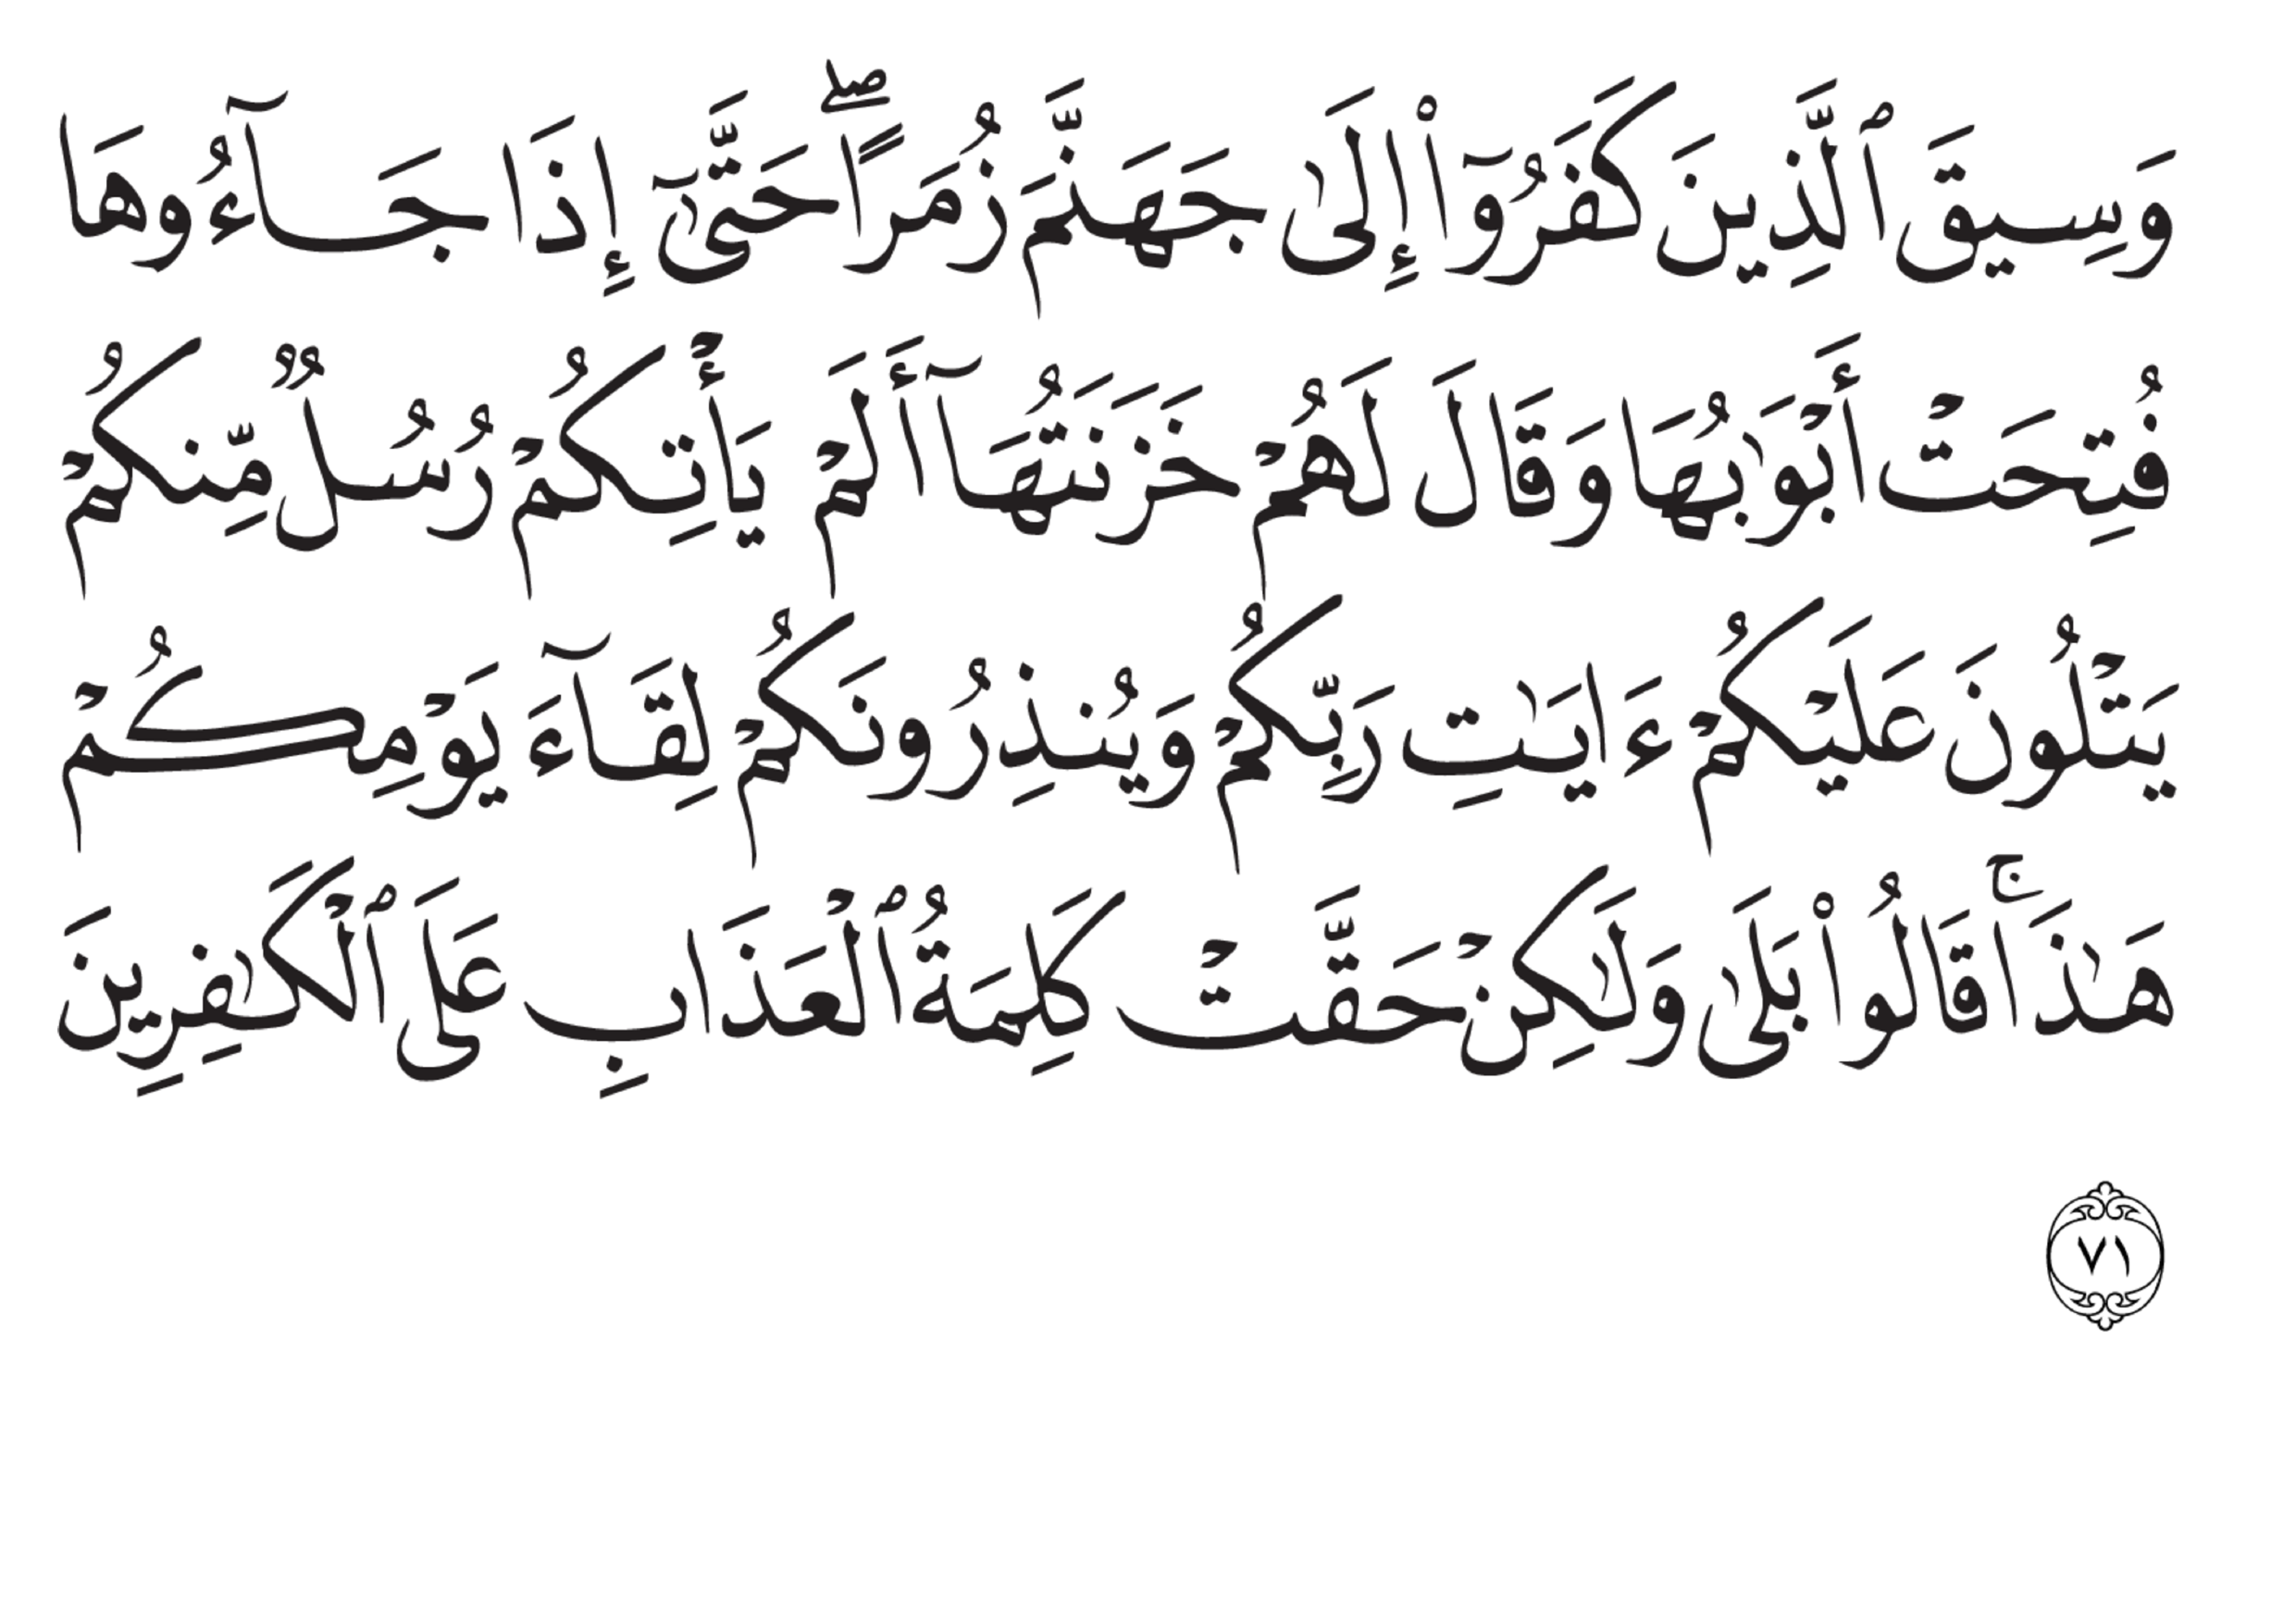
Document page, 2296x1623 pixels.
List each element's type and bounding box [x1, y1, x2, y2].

picture [57, 57, 2179, 1332]
